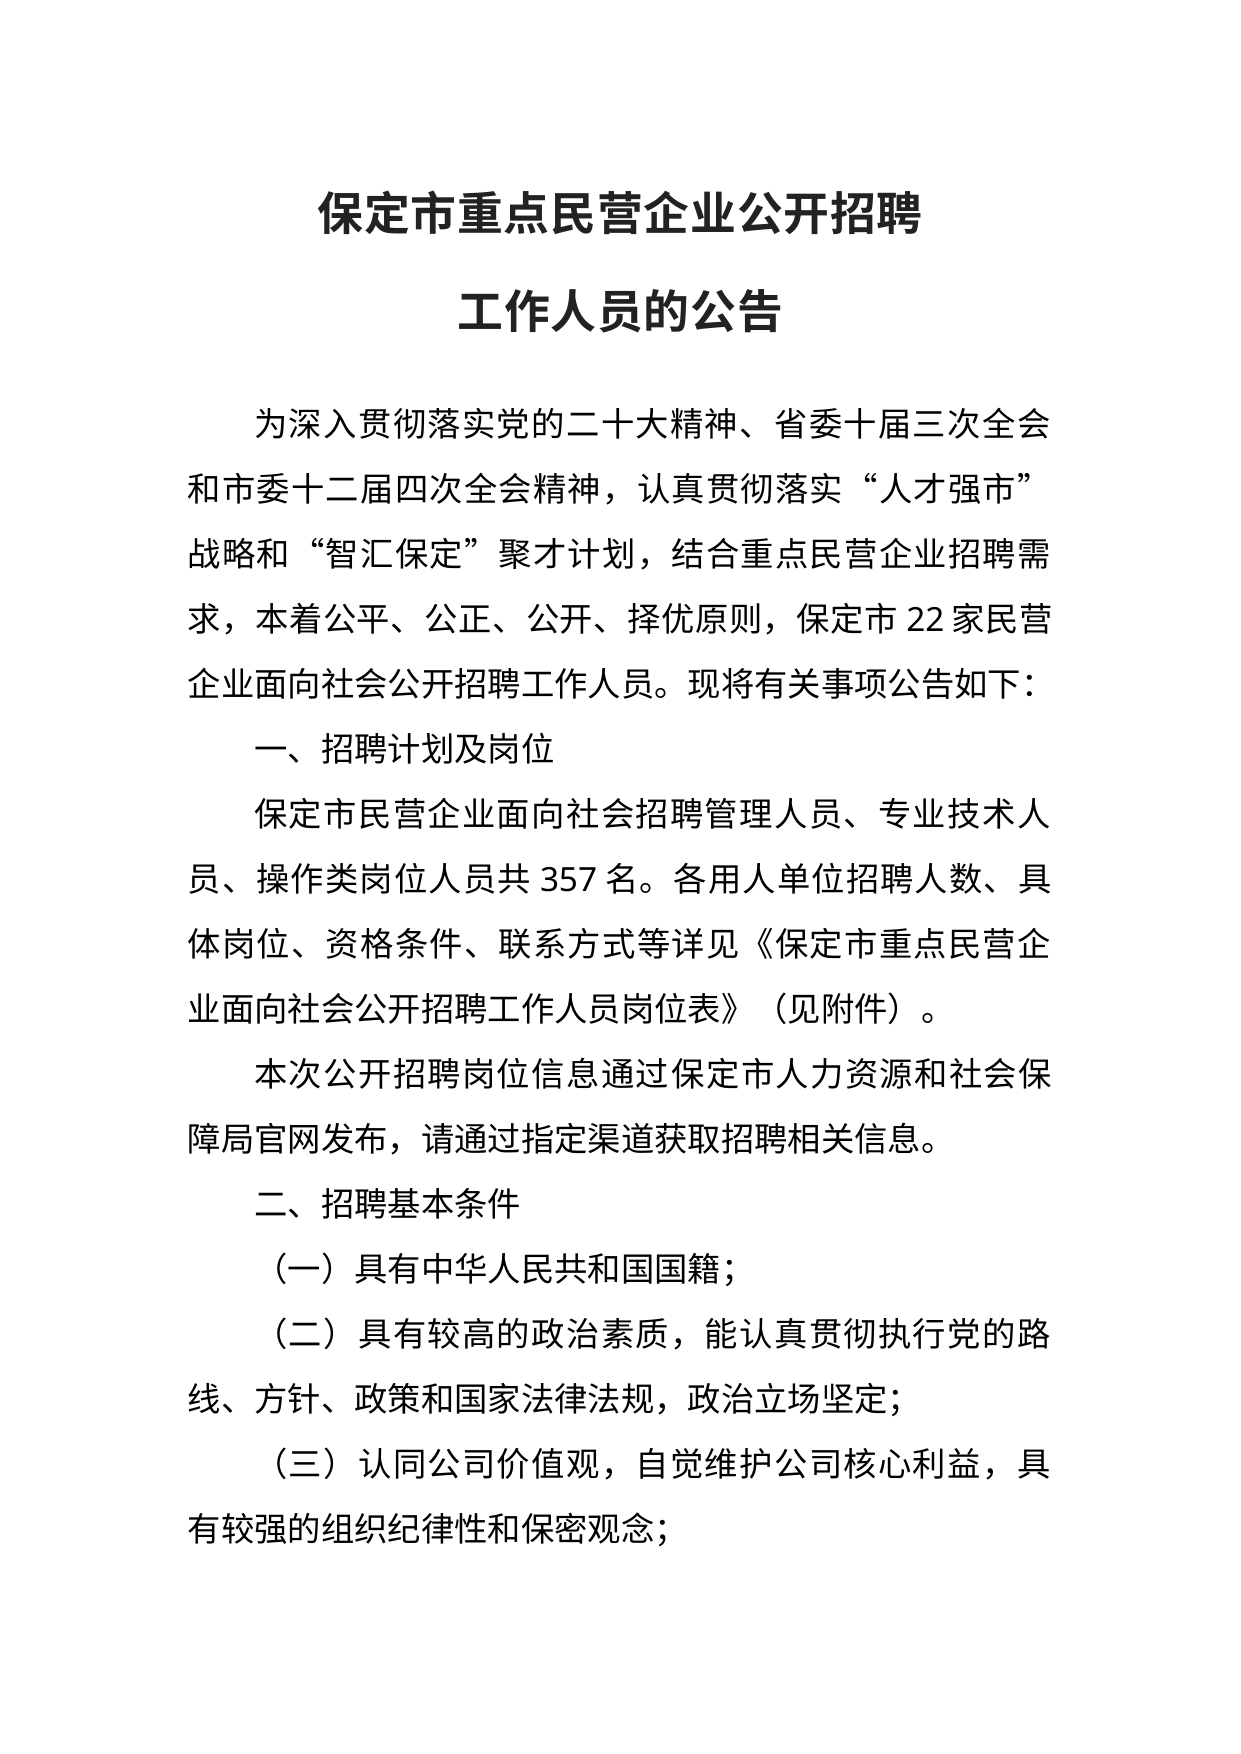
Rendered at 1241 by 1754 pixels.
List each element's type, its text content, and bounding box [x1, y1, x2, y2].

subtitle 工作人员的公告 [187, 259, 1053, 357]
text 为深入贯彻落实党的二十大精神、省委十届三次全会和市委十二届四次全会精神，认真贯彻落实“人才强市”战略和“智汇保定”聚才计划，结合重点民营企业招聘需求，本着公平、公正、公开、择优原则，保定市22家民营企业面向社会公开招聘工作人员。现将有关事项公告如下： [187, 389, 1053, 714]
text 二、招聘基本条件 [187, 1169, 1053, 1234]
text 保定市民营企业面向社会招聘管理人员、专业技术人员、操作类岗位人员共357名。各用人单位招聘人数、具体岗位、资格条件、联系方式等详见《保定市重点民营企业面向社会公开招聘工作人员岗位表》（见附件）。 [187, 779, 1053, 1039]
text （三）认同公司价值观，自觉维护公司核心利益，具有较强的组织纪律性和保密观念； [187, 1429, 1053, 1559]
subtitle 保定市重点民营企业公开招聘 [187, 162, 1053, 259]
text （一）具有中华人民共和国国籍； [187, 1234, 1053, 1299]
text （二）具有较高的政治素质，能认真贯彻执行党的路线、方针、政策和国家法律法规，政治立场坚定； [187, 1299, 1053, 1429]
text 本次公开招聘岗位信息通过保定市人力资源和社会保障局官网发布，请通过指定渠道获取招聘相关信息。 [187, 1039, 1053, 1169]
text 一、招聘计划及岗位 [187, 714, 1053, 779]
